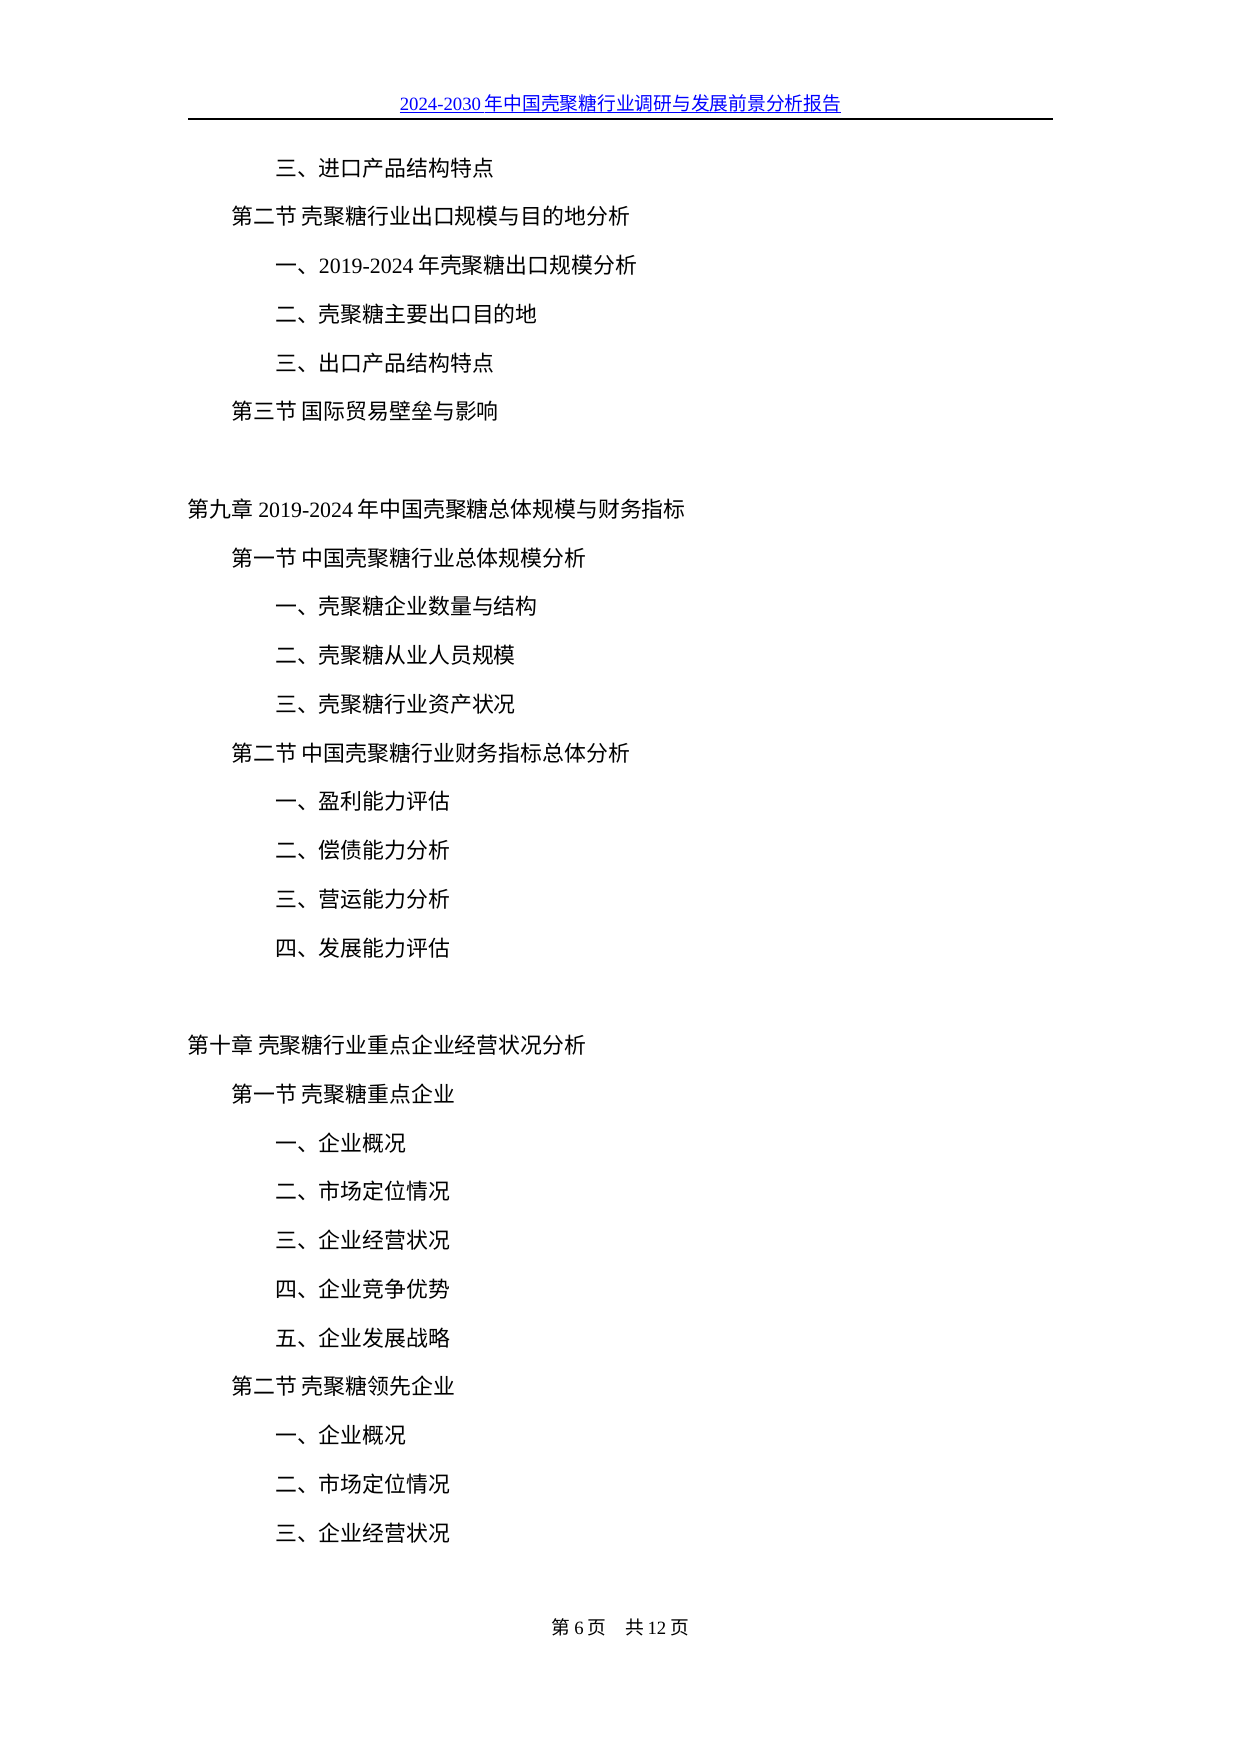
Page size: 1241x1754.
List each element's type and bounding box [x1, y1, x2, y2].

text [187, 150, 1053, 1548]
